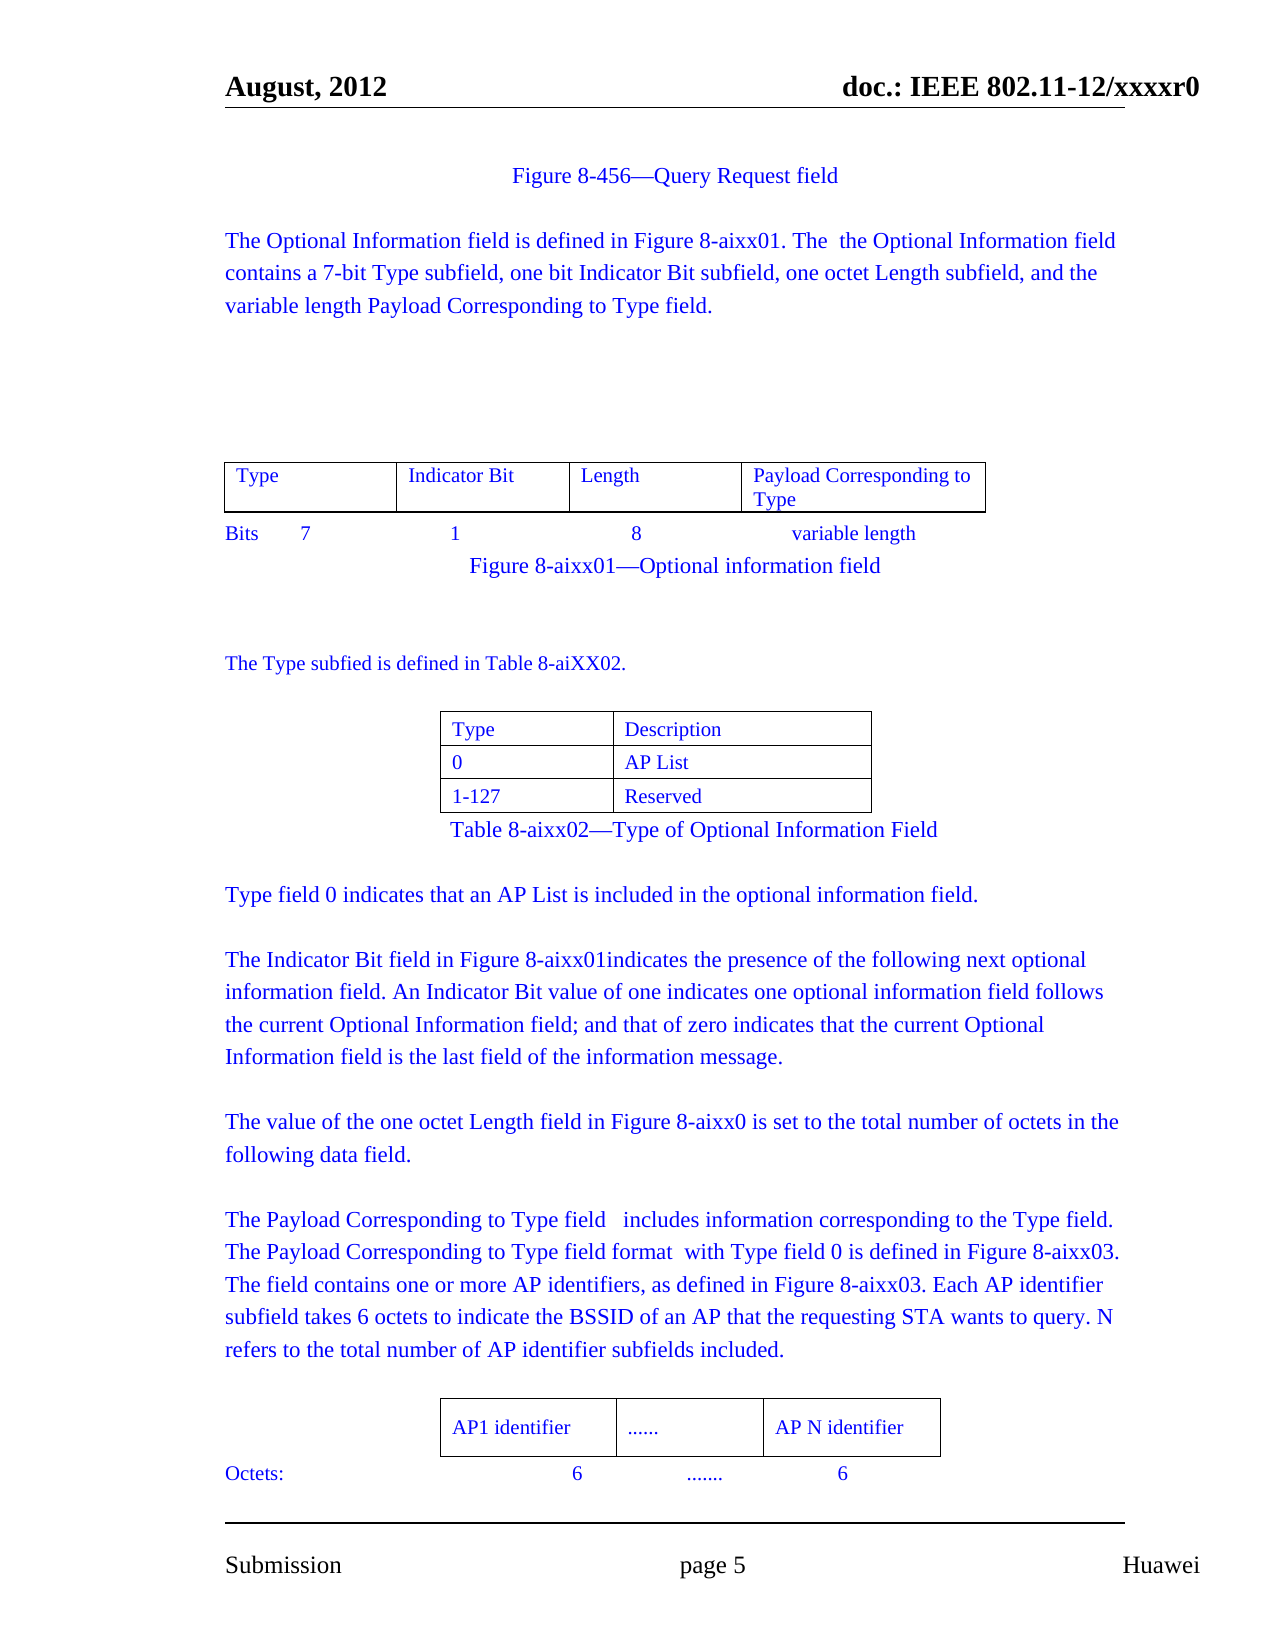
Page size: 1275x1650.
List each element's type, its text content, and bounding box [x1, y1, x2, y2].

subtitle Type field 0 indicates that an AP List is included in the optional information field. [225, 878, 1125, 910]
table_cell Reserved [614, 779, 871, 812]
table_header Type [225, 463, 396, 511]
subtitle Octets: 6 ....... 6 [225, 1457, 1125, 1489]
table_header ...... [617, 1399, 763, 1456]
subtitle Figure 8-aixx01—Optional information field [225, 549, 1125, 581]
subtitle The Optional Information field is defined in Figure 8-aixx01. The the Optional Information field contains a 7-bit Type subfield, one bit Indicator Bit subfield, one octet Length subfield, and the variable length Payload Corresponding to Type field. [225, 224, 1125, 321]
table_cell 0 [441, 746, 613, 778]
subtitle Bits 7 1 8 variable length [225, 516, 1125, 549]
table_header Payload Corresponding to Type [742, 463, 985, 511]
subtitle The Indicator Bit field in Figure 8-aixx01indicates the presence of the following next optional information field. An Indicator Bit value of one indicates one optional information field follows the current Optional Information field; and that of zero indicates that the current Optional Information field is the last field of the information message. [225, 943, 1125, 1073]
table_header Type [441, 712, 613, 745]
subtitle The Payload Corresponding to Type field includes information corresponding to the Type field. The Payload Corresponding to Type field format with Type field 0 is defined in Figure 8-aixx03. The field contains one or more AP identifiers, as defined in Figure 8-aixx03. Each AP identifier subfield takes 6 octets to indicate the BSSID of an AP that the requesting STA wants to query. N refers to the total number of AP identifier subfields included. [225, 1203, 1125, 1365]
table_header Length [570, 463, 741, 511]
subtitle Table 8-aixx02—Type of Optional Information Field [225, 813, 1125, 845]
subtitle Figure 8-456—Query Request field [225, 159, 1125, 191]
table_header Indicator Bit [397, 463, 569, 511]
table_header Description [614, 712, 871, 745]
table_header AP1 identifier [441, 1399, 616, 1456]
table_header AP N identifier [764, 1399, 940, 1456]
table_cell 1-127 [441, 779, 613, 812]
subtitle The value of the one octet Length field in Figure 8-aixx0 is set to the total number of octets in the following data field. [225, 1105, 1125, 1170]
subtitle The Type subfied is defined in Table 8-aiXX02. [225, 646, 1125, 679]
table_cell AP List [614, 746, 871, 778]
